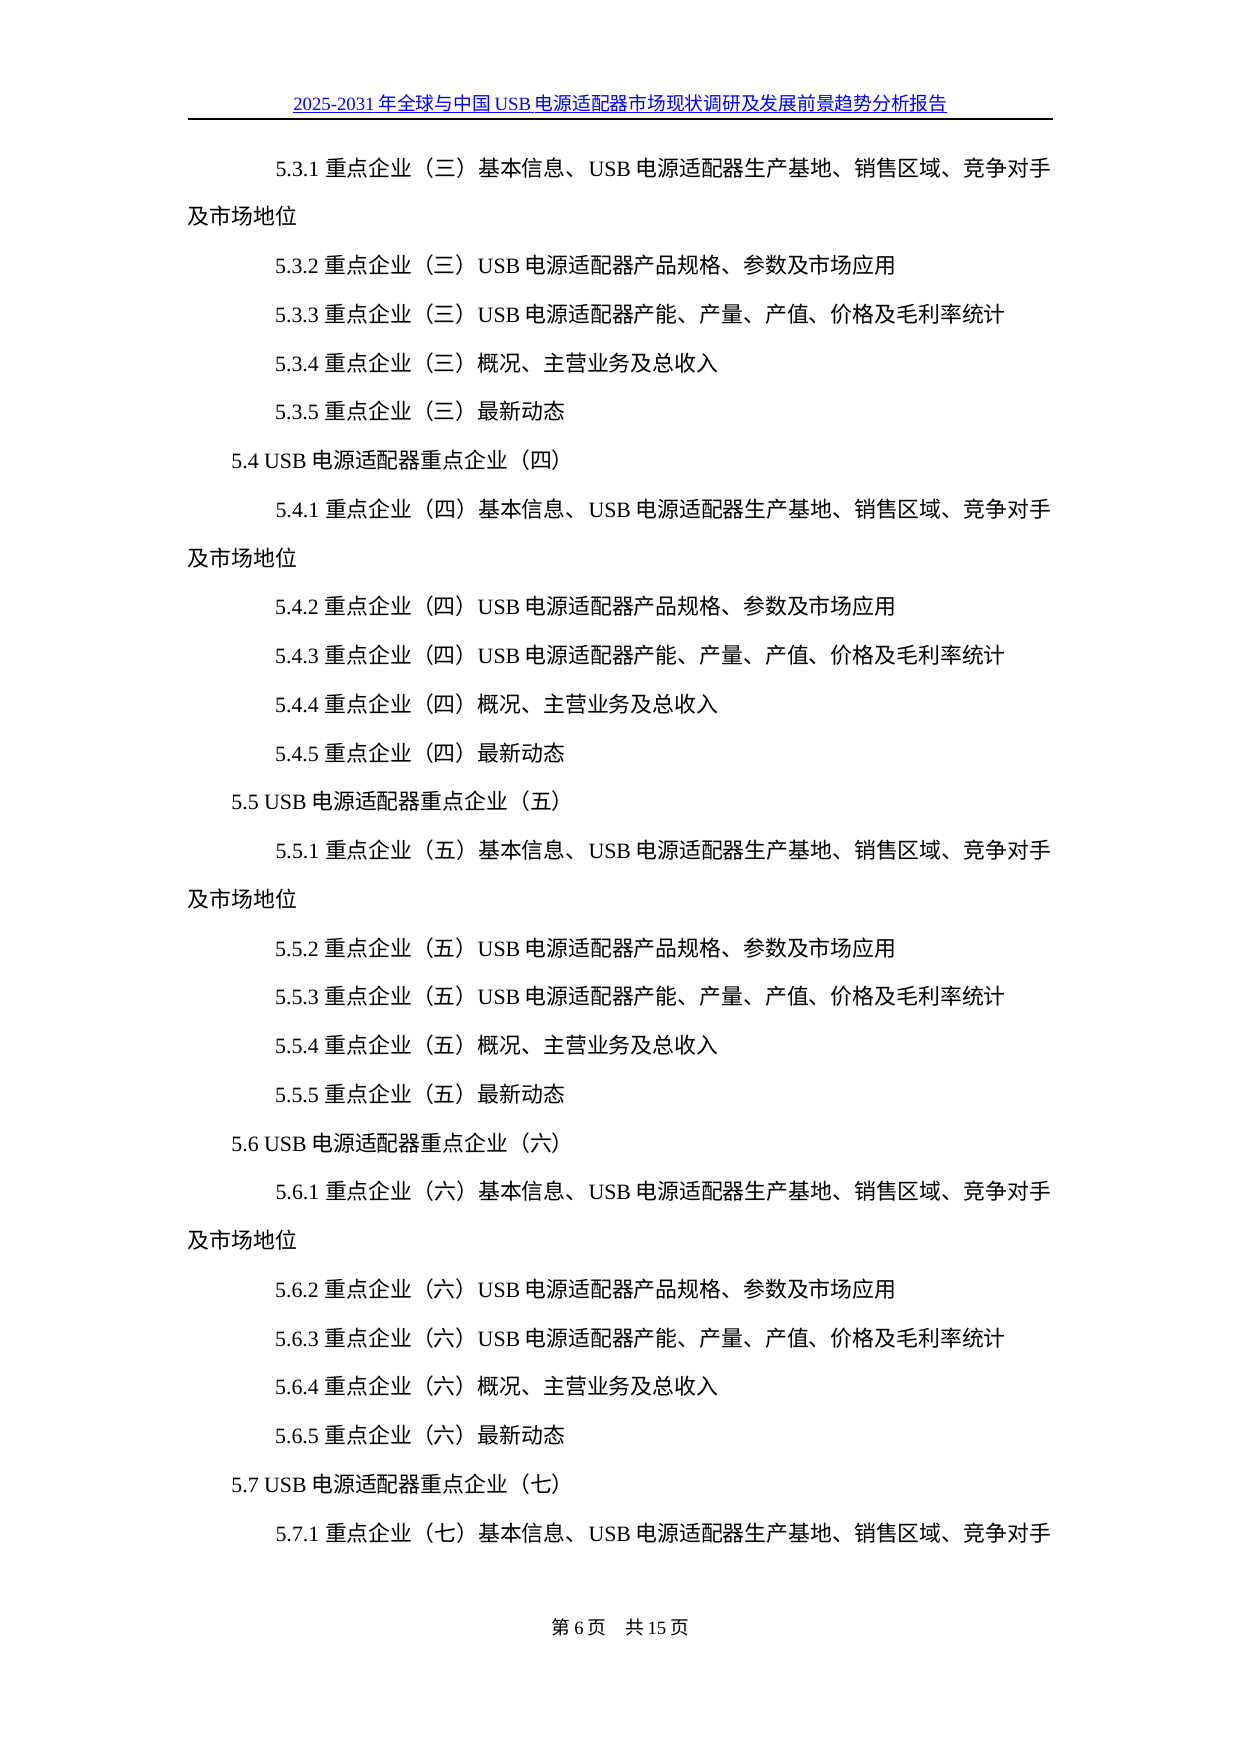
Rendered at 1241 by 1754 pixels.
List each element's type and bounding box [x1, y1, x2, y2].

text [187, 150, 1053, 1548]
